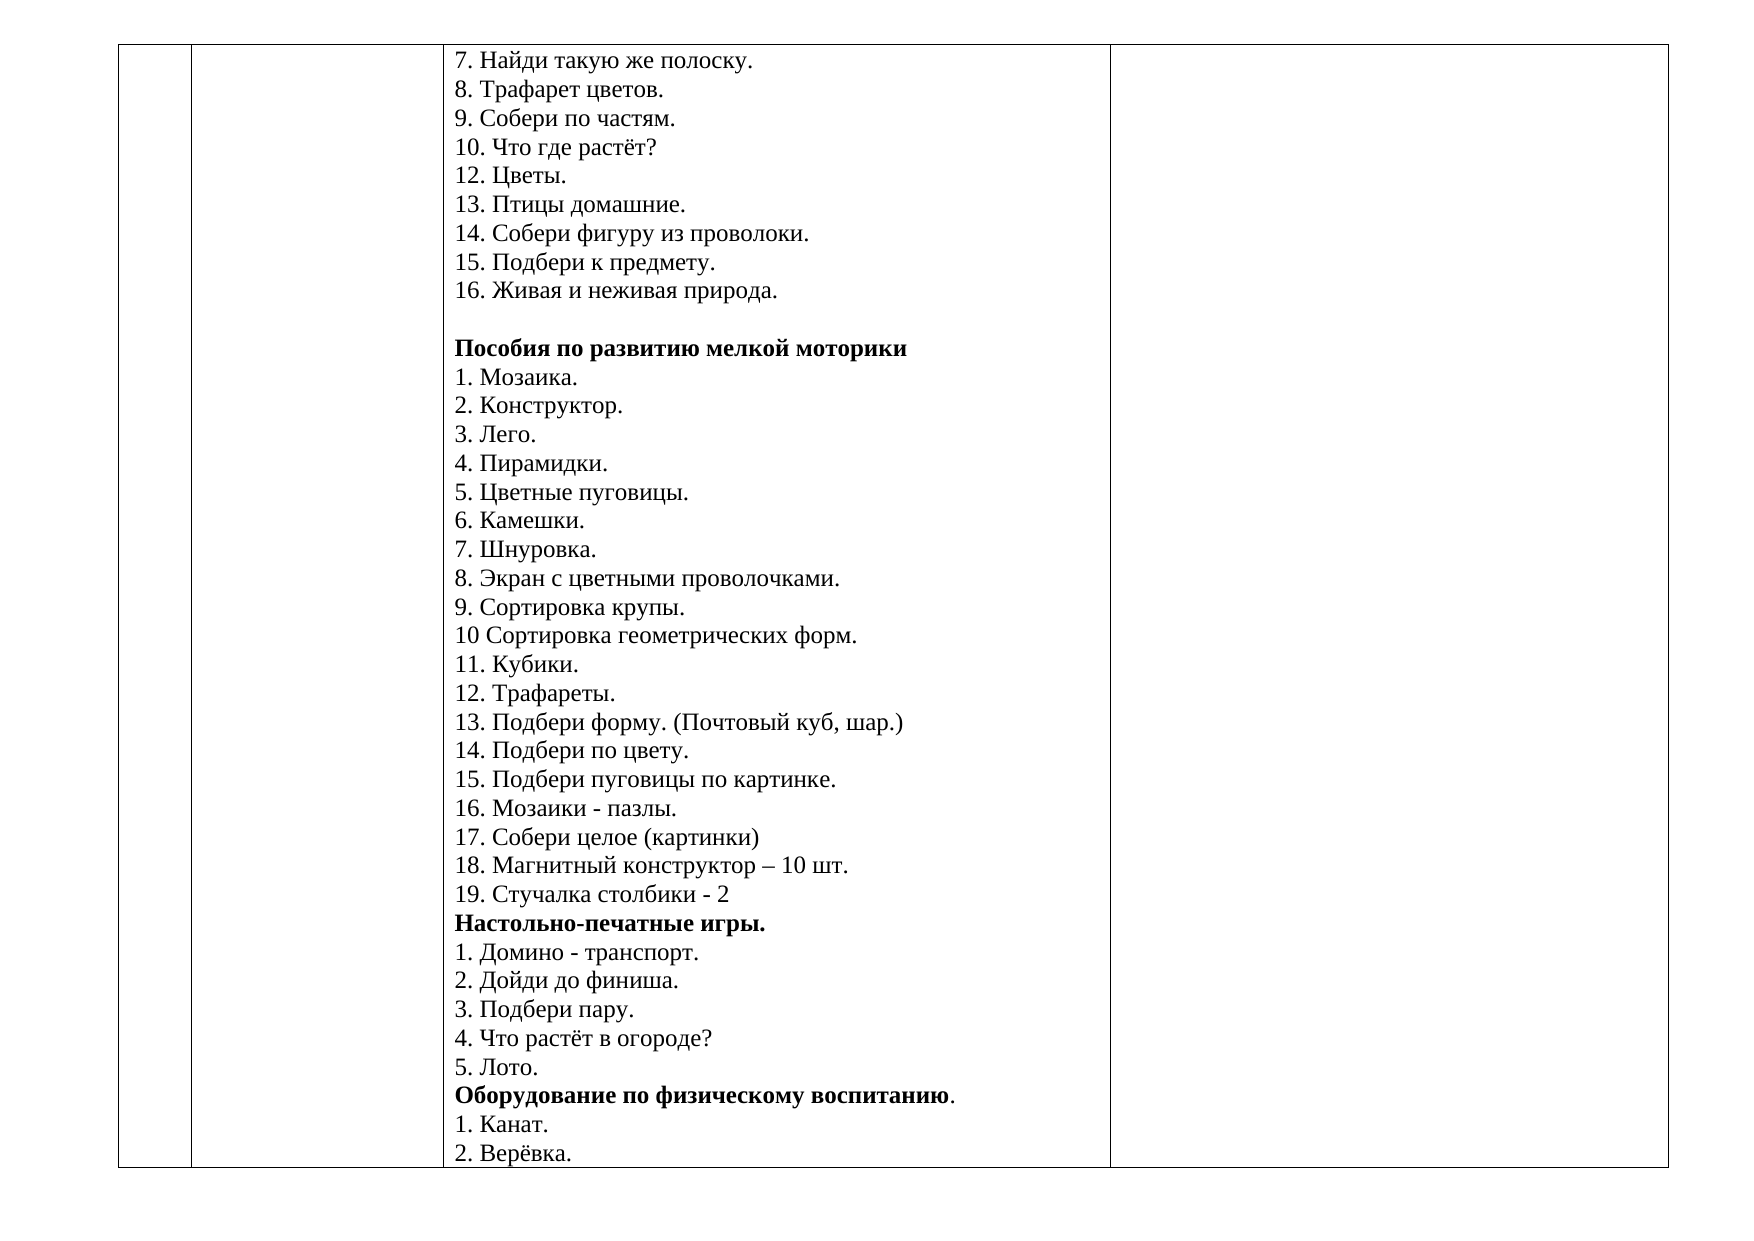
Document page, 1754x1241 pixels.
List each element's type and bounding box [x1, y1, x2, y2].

table_cell [119, 45, 191, 1167]
table_cell [444, 45, 1110, 1167]
table_cell [192, 45, 443, 1167]
table_cell [1111, 45, 1668, 1167]
